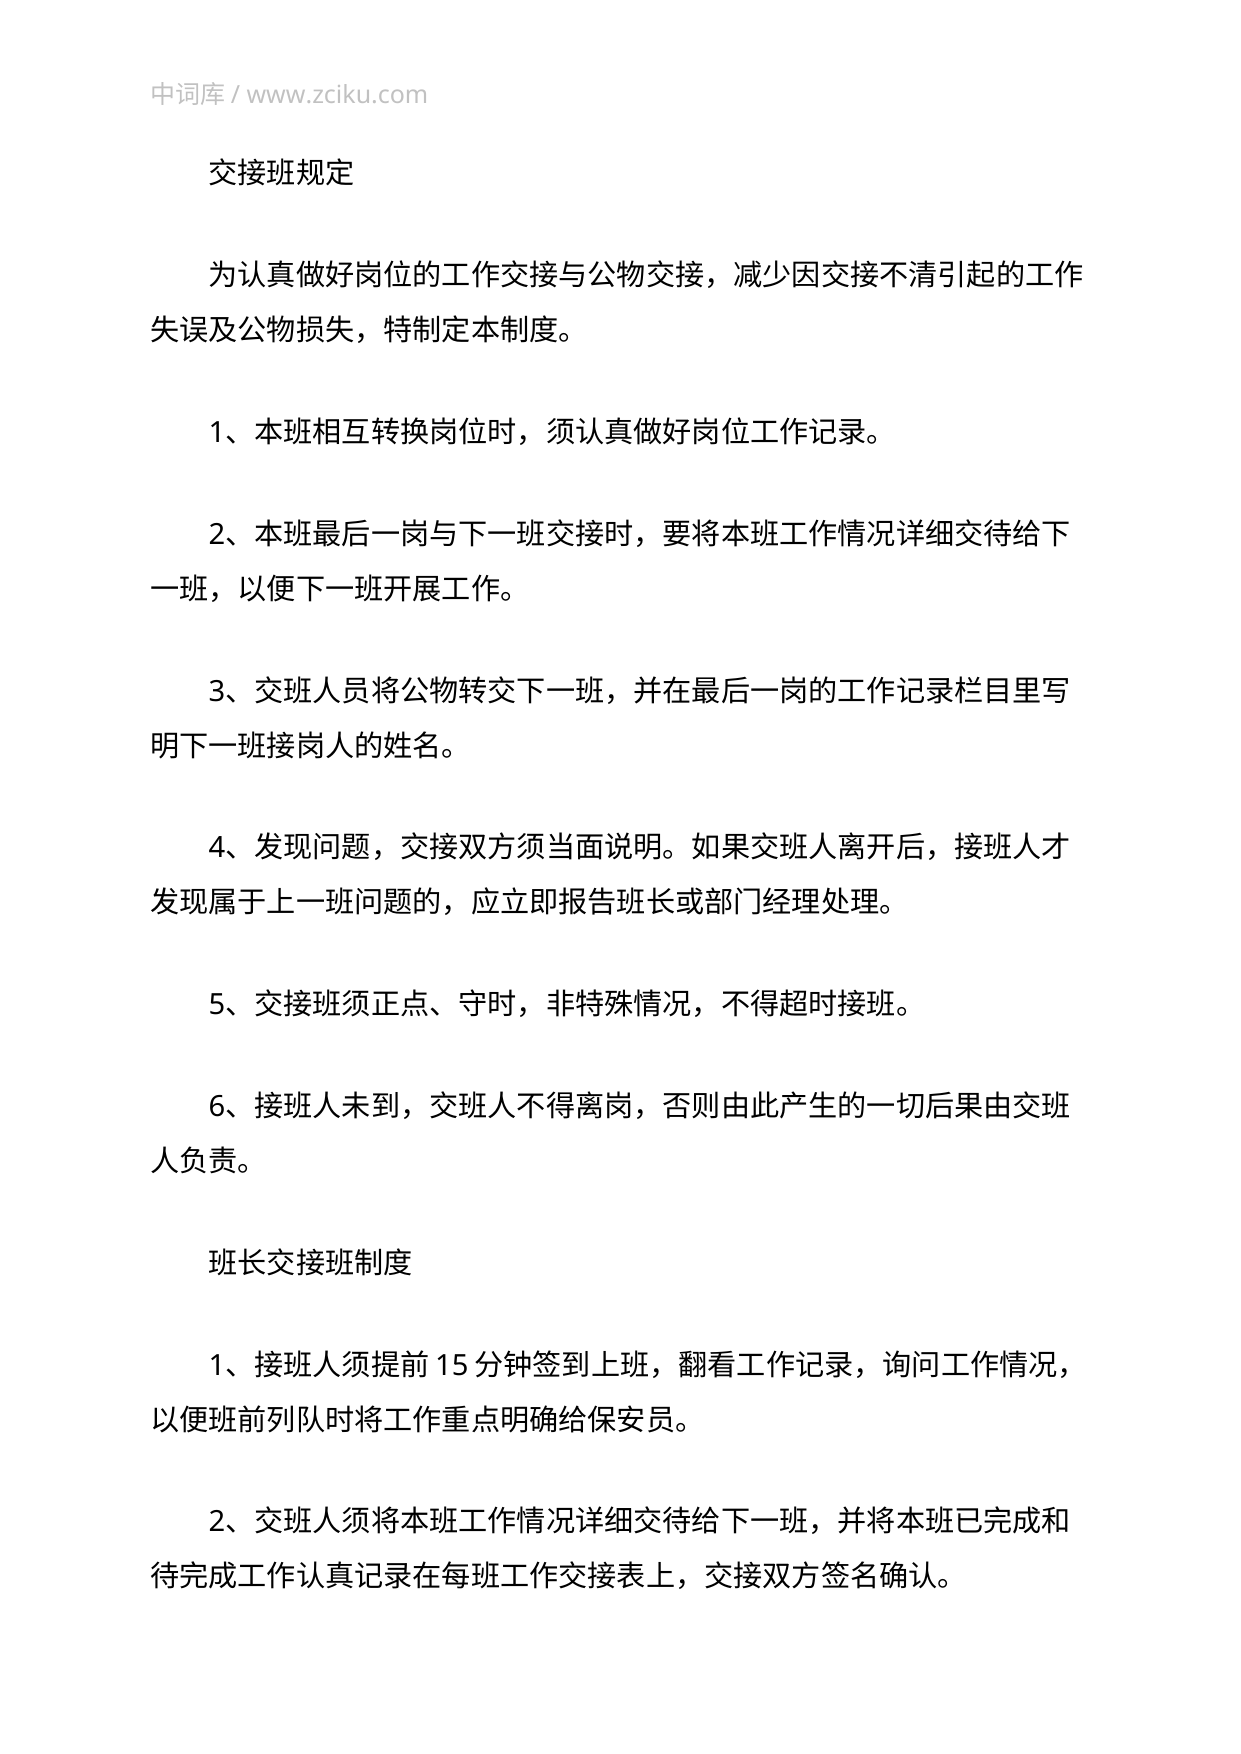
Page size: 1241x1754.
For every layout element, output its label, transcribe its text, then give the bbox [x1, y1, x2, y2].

text 交接班规定 [150, 150, 1090, 192]
text 1、接班人须提前15分钟签到上班，翻看工作记录，询问工作情况，以便班前列队时将工作重点明确给保安员。 [150, 1341, 1090, 1438]
text 1、本班相互转换岗位时，须认真做好岗位工作记录。 [150, 408, 1090, 451]
text 班长交接班制度 [150, 1239, 1090, 1282]
text 2、交班人须将本班工作情况详细交待给下一班，并将本班已完成和待完成工作认真记录在每班工作交接表上，交接双方签名确认。 [150, 1498, 1090, 1595]
text 3、交班人员将公物转交下一班，并在最后一岗的工作记录栏目里写明下一班接岗人的姓名。 [150, 667, 1090, 764]
text 6、接班人未到，交班人不得离岗，否则由此产生的一切后果由交班人负责。 [150, 1083, 1090, 1180]
text 5、交接班须正点、守时，非特殊情况，不得超时接班。 [150, 981, 1090, 1023]
text 4、发现问题，交接双方须当面说明。如果交班人离开后，接班人才发现属于上一班问题的，应立即报告班长或部门经理处理。 [150, 824, 1090, 921]
text 2、本班最后一岗与下一班交接时，要将本班工作情况详细交待给下一班，以便下一班开展工作。 [150, 510, 1090, 608]
text 为认真做好岗位的工作交接与公物交接，减少因交接不清引起的工作失误及公物损失，特制定本制度。 [150, 252, 1090, 349]
